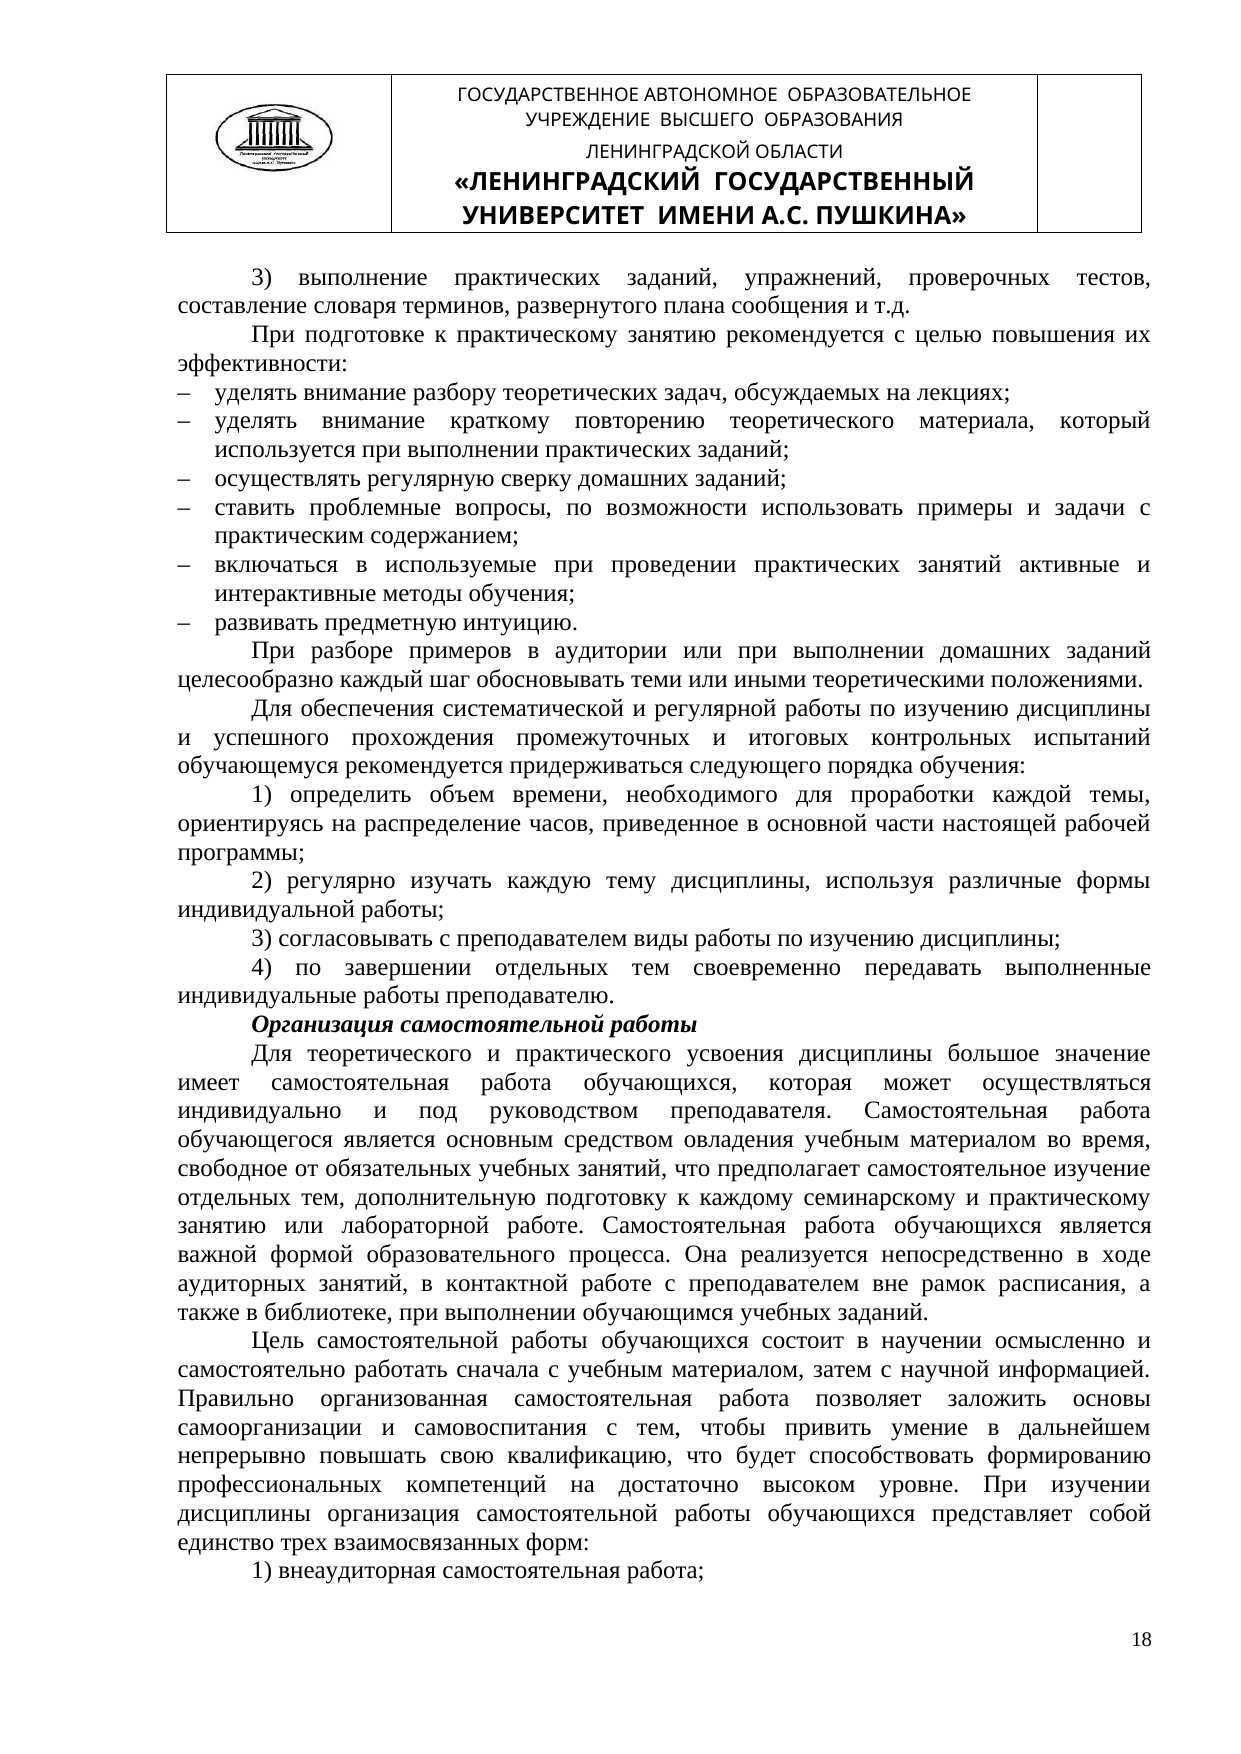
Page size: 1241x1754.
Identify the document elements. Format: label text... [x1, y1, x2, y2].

list уделять внимание краткому повторению теоретического материала, который используется при выполнении практических заданий; [177, 406, 1152, 463]
text Организация самостоятельной работы [177, 1009, 1152, 1038]
text Для обеспечения систематической и регулярной работы по изучению дисциплины и успешного прохождения промежуточных и итоговых контрольных испытаний обучающемуся рекомендуется придерживаться следующего порядка обучения: [177, 693, 1152, 779]
text 2) регулярно изучать каждую тему дисциплины, используя различные формы индивидуальной работы; [177, 866, 1152, 923]
text 4) по завершении отдельных тем своевременно передавать выполненные индивидуальные работы преподавателю. [177, 952, 1152, 1009]
text 3) согласовывать с преподавателем виды работы по изучению дисциплины; [177, 923, 1152, 952]
list осуществлять регулярную сверку домашних заданий; [177, 463, 1152, 492]
text Для теоретического и практического усвоения дисциплины большое значение имеет самостоятельная работа обучающихся, которая может осуществляться индивидуально и под руководством преподавателя. Самостоятельная работа обучающегося является основным средством овладения учебным материалом во время, свободное от обязательных учебных занятий, что предполагает самостоятельное изучение отдельных тем, дополнительную подготовку к каждому семинарскому и практическому занятию или лабораторной работе. Самостоятельная работа обучающихся является важной формой образовательного процесса. Она реализуется непосредственно в ходе аудиторных занятий, в контактной работе с преподавателем вне рамок расписания, а также в библиотеке, при выполнении обучающимся учебных заданий. [177, 1038, 1152, 1326]
picture [187, 75, 371, 202]
text При разборе примеров в аудитории или при выполнении домашних заданий целесообразно каждый шаг обосновывать теми или иными теоретическими положениями. [177, 636, 1152, 693]
list ставить проблемные вопросы, по возможности использовать примеры и задачи с практическим содержанием; [177, 492, 1152, 549]
text При подготовке к практическому занятию рекомендуется с целью повышения их эффективности: [177, 319, 1152, 377]
text 1) определить объем времени, необходимого для проработки каждой темы, ориентируясь на распределение часов, приведенное в основной части настоящей рабочей программы; [177, 779, 1152, 866]
list включаться в используемые при проведении практических занятий активные и интерактивные методы обучения; [177, 549, 1152, 607]
text Цель самостоятельной работы обучающихся состоит в научении осмысленно и самостоятельно работать сначала с учебным материалом, затем с научной информацией. Правильно организованная самостоятельная работа позволяет заложить основы самоорганизации и самовоспитания с тем, чтобы привить умение в дальнейшем непрерывно повышать свою квалификацию, что будет способствовать формированию профессиональных компетенций на достаточно высоком уровне. При изучении дисциплины организация самостоятельной работы обучающихся представляет собой единство трех взаимосвязанных форм: [177, 1326, 1152, 1556]
list развивать предметную интуицию. [177, 607, 1152, 636]
text 3) выполнение практических заданий, упражнений, проверочных тестов, составление словаря терминов, развернутого плана сообщения и т.д. [177, 262, 1152, 319]
list уделять внимание разбору теоретических задач, обсуждаемых на лекциях; [177, 377, 1152, 406]
text 1) внеаудиторная самостоятельная работа; [177, 1556, 1152, 1584]
